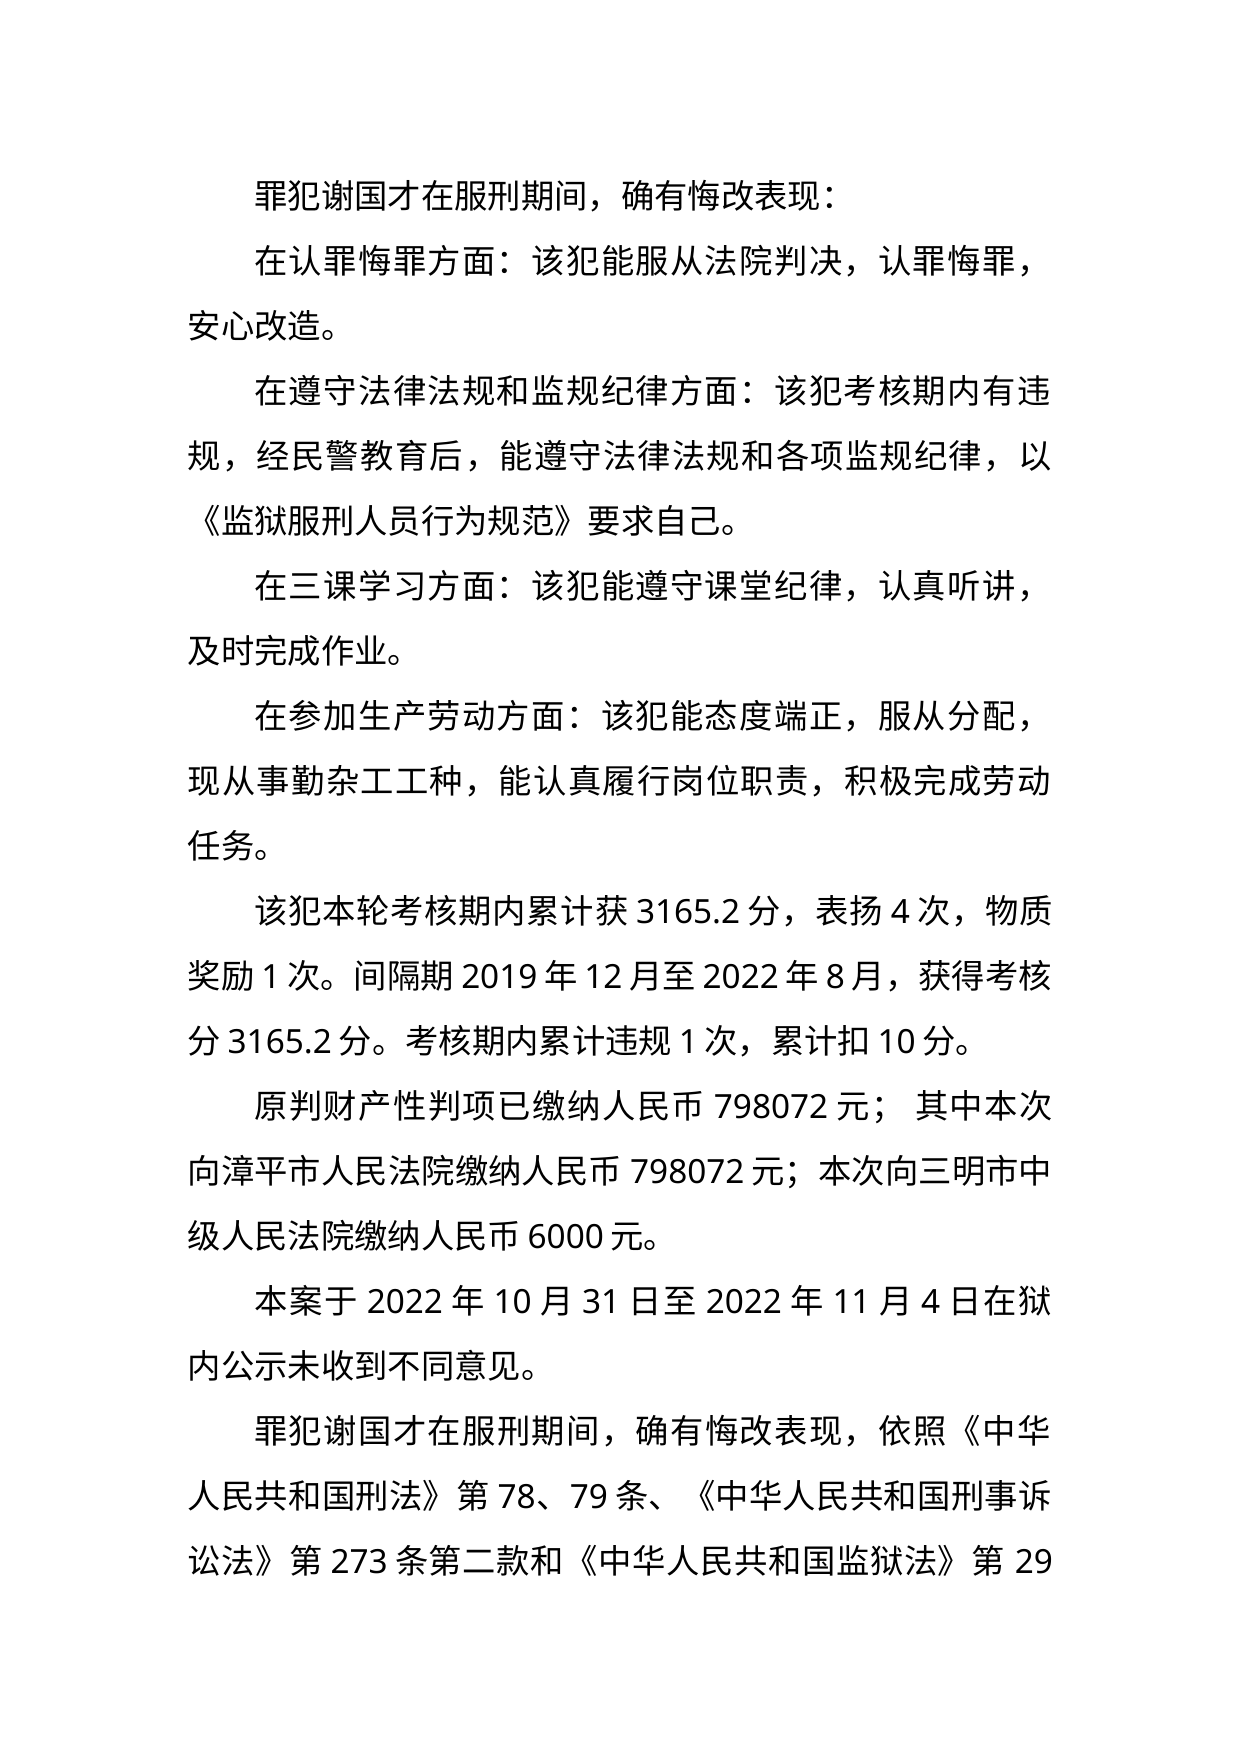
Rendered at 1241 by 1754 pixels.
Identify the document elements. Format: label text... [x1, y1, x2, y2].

text 在认罪悔罪方面：该犯能服从法院判决，认罪悔罪，安心改造。 [187, 227, 1053, 357]
text 在遵守法律法规和监规纪律方面：该犯考核期内有违规，经民警教育后，能遵守法律法规和各项监规纪律，以《监狱服刑人员行为规范》要求自己。 [187, 357, 1053, 552]
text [187, 1397, 1053, 1592]
text 罪犯谢国才在服刑期间，确有悔改表现： [187, 162, 1053, 227]
text 在三课学习方面：该犯能遵守课堂纪律，认真听讲，及时完成作业。 [187, 552, 1053, 682]
text 原判财产性判项已缴纳人民币798072元； 其中本次向漳平市人民法院缴纳人民币798072元；本次向三明市中级人民法院缴纳人民币6000元。 [187, 1072, 1053, 1267]
text 在参加生产劳动方面：该犯能态度端正，服从分配，现从事勤杂工工种，能认真履行岗位职责，积极完成劳动任务。 [187, 682, 1053, 877]
text 本案于2022年10月31日至2022年11月4日在狱内公示未收到不同意见。 [187, 1267, 1053, 1397]
text 该犯本轮考核期内累计获3165.2分，表扬4次，物质奖励1次。间隔期2019年12月至2022年8月，获得考核分3165.2分。考核期内累计违规1次，累计扣10分。 [187, 877, 1053, 1072]
